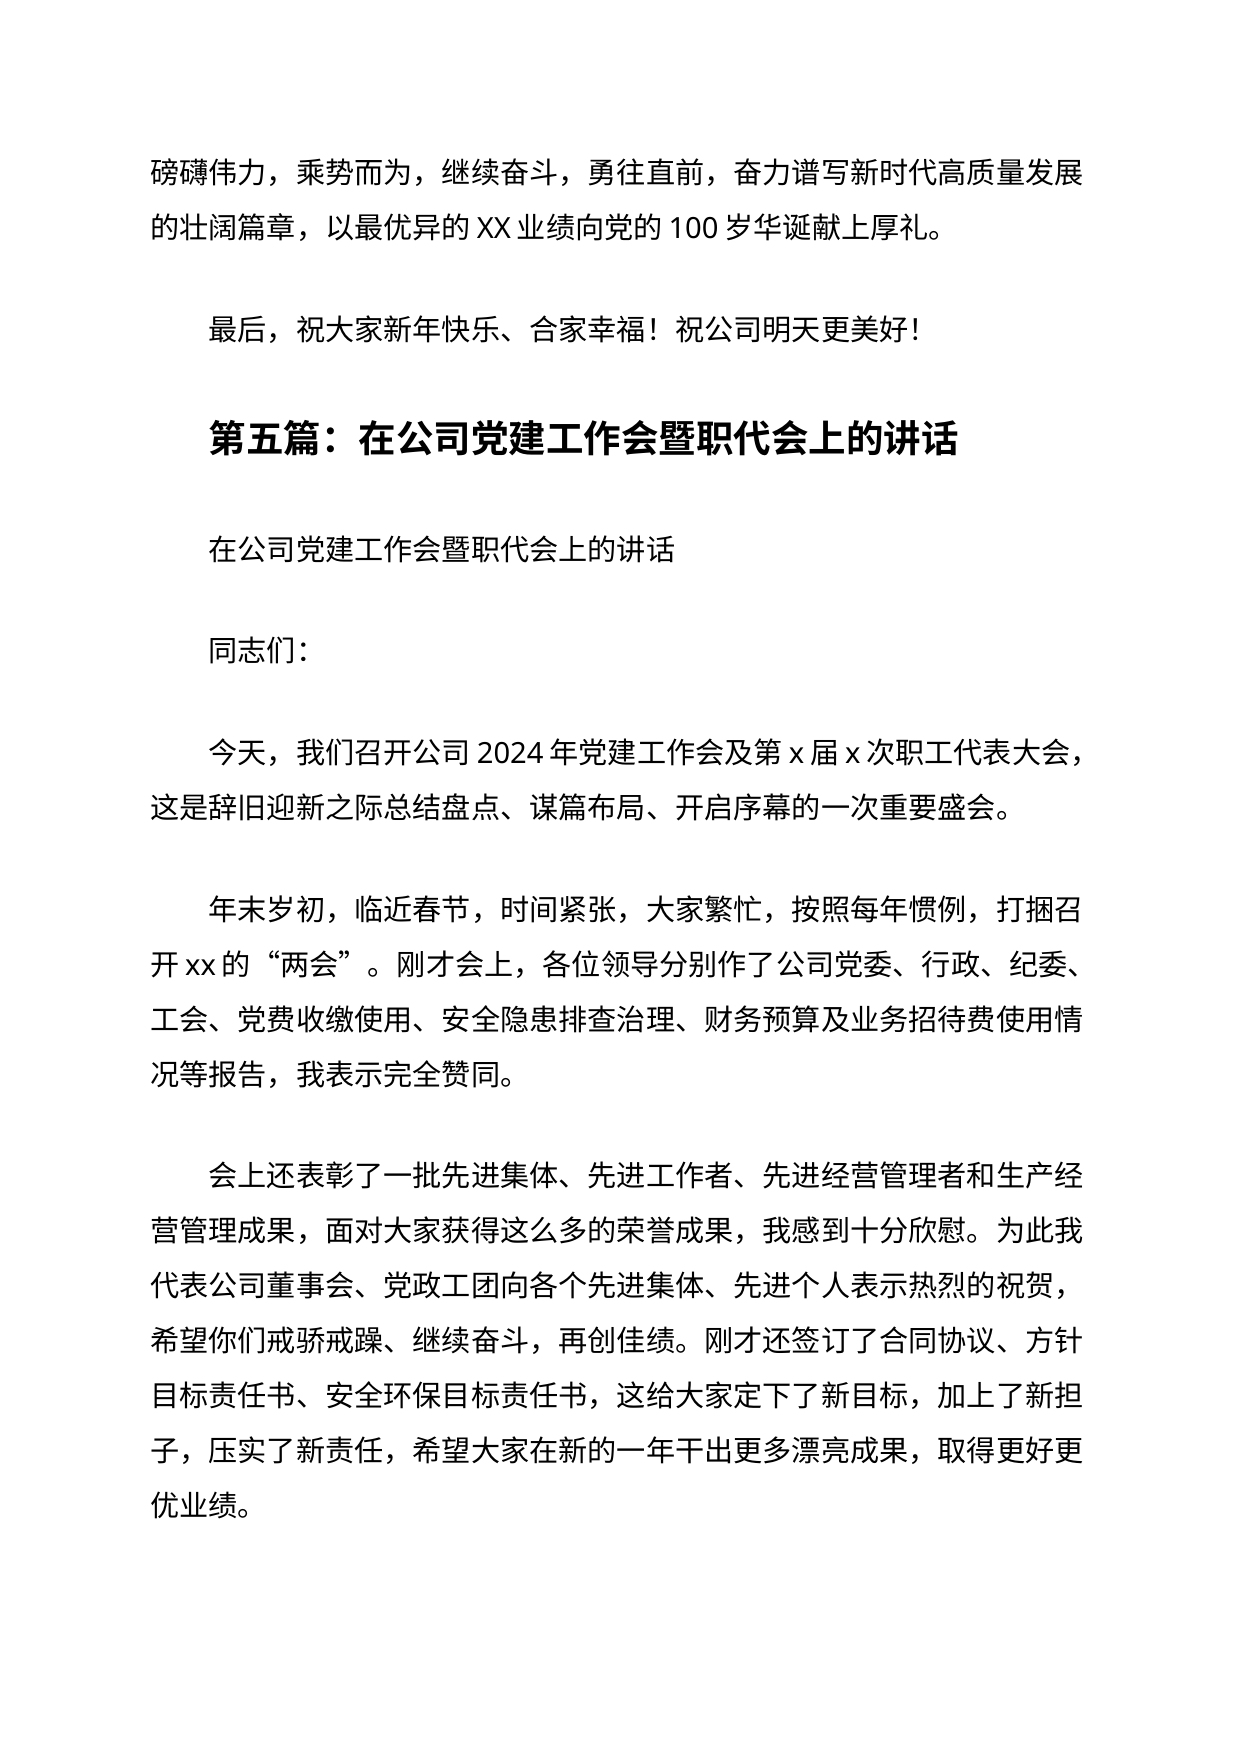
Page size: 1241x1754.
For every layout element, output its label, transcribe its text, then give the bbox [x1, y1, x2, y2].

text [150, 150, 1090, 247]
text 年末岁初，临近春节，时间紧张，大家繁忙，按照每年惯例，打捆召开xx的“两会”。刚才会上，各位领导分别作了公司党委、行政、纪委、工会、党费收缴使用、安全隐患排查治理、财务预算及业务招待费使用情况等报告，我表示完全赞同。 [150, 886, 1090, 1093]
text 同志们： [150, 628, 1090, 670]
text 最后，祝大家新年快乐、合家幸福！祝公司明天更美好！ [150, 307, 1090, 349]
text 会上还表彰了一批先进集体、先进工作者、先进经营管理者和生产经营管理成果，面对大家获得这么多的荣誉成果，我感到十分欣慰。为此我代表公司董事会、党政工团向各个先进集体、先进个人表示热烈的祝贺，希望你们戒骄戒躁、继续奋斗，再创佳绩。刚才还签订了合同协议、方针目标责任书、安全环保目标责任书，这给大家定下了新目标，加上了新担子，压实了新责任，希望大家在新的一年干出更多漂亮成果，取得更好更优业绩。 [150, 1153, 1090, 1524]
text 在公司党建工作会暨职代会上的讲话 [150, 526, 1090, 568]
text 今天，我们召开公司2024年党建工作会及第x届x次职工代表大会，这是辞旧迎新之际总结盘点、谋篇布局、开启序幕的一次重要盛会。 [150, 729, 1090, 827]
text 第五篇：在公司党建工作会暨职代会上的讲话 [150, 409, 1090, 463]
